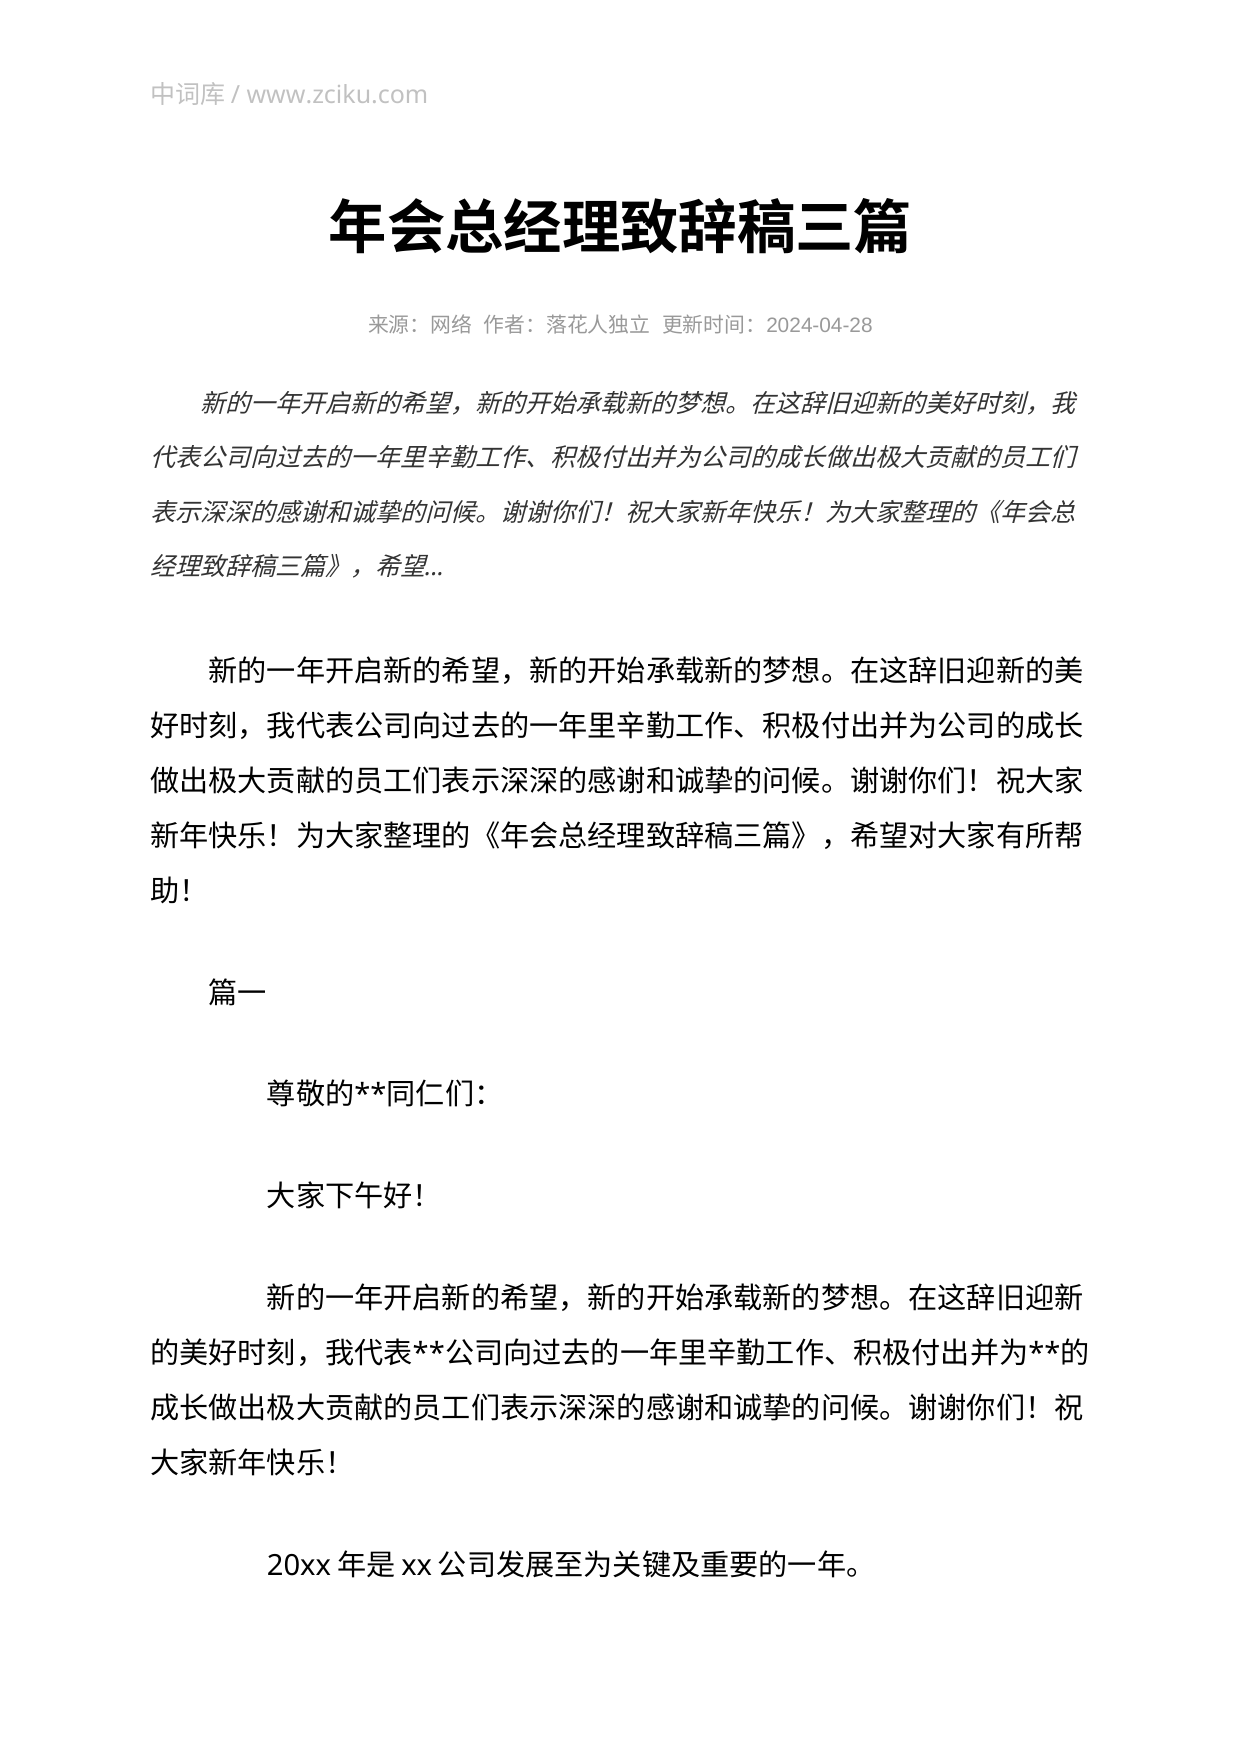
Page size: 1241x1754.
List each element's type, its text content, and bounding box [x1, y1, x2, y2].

text 新的一年开启新的希望，新的开始承载新的梦想。在这辞旧迎新的美好时刻，我代表公司向过去的一年里辛勤工作、积极付出并为公司的成长做出极大贡献的员工们表示深深的感谢和诚挚的问候。谢谢你们！祝大家新年快乐！为大家整理的《年会总经理致辞稿三篇》，希望对大家有所帮助！ [150, 648, 1090, 910]
text 来源：网络 作者：落花人独立 更新时间：2024-04-28 [150, 313, 1090, 337]
text 新的一年开启新的希望，新的开始承载新的梦想。在这辞旧迎新的美好时刻，我代表**公司向过去的一年里辛勤工作、积极付出并为**的成长做出极大贡献的员工们表示深深的感谢和诚挚的问候。谢谢你们！祝大家新年快乐！ [150, 1275, 1090, 1482]
text 尊敬的**同仁们： [150, 1071, 1090, 1113]
text 大家下午好！ [150, 1173, 1090, 1215]
text 新的一年开启新的希望，新的开始承载新的梦想。在这辞旧迎新的美好时刻，我代表公司向过去的一年里辛勤工作、积极付出并为公司的成长做出极大贡献的员工们表示深深的感谢和诚挚的问候。谢谢你们！祝大家新年快乐！为大家整理的《年会总经理致辞稿三篇》，希望... [150, 383, 1090, 583]
text 篇一 [150, 969, 1090, 1011]
text 20xx年是xx公司发展至为关键及重要的一年。 [150, 1541, 1090, 1584]
subtitle 年会总经理致辞稿三篇 [150, 181, 1090, 266]
